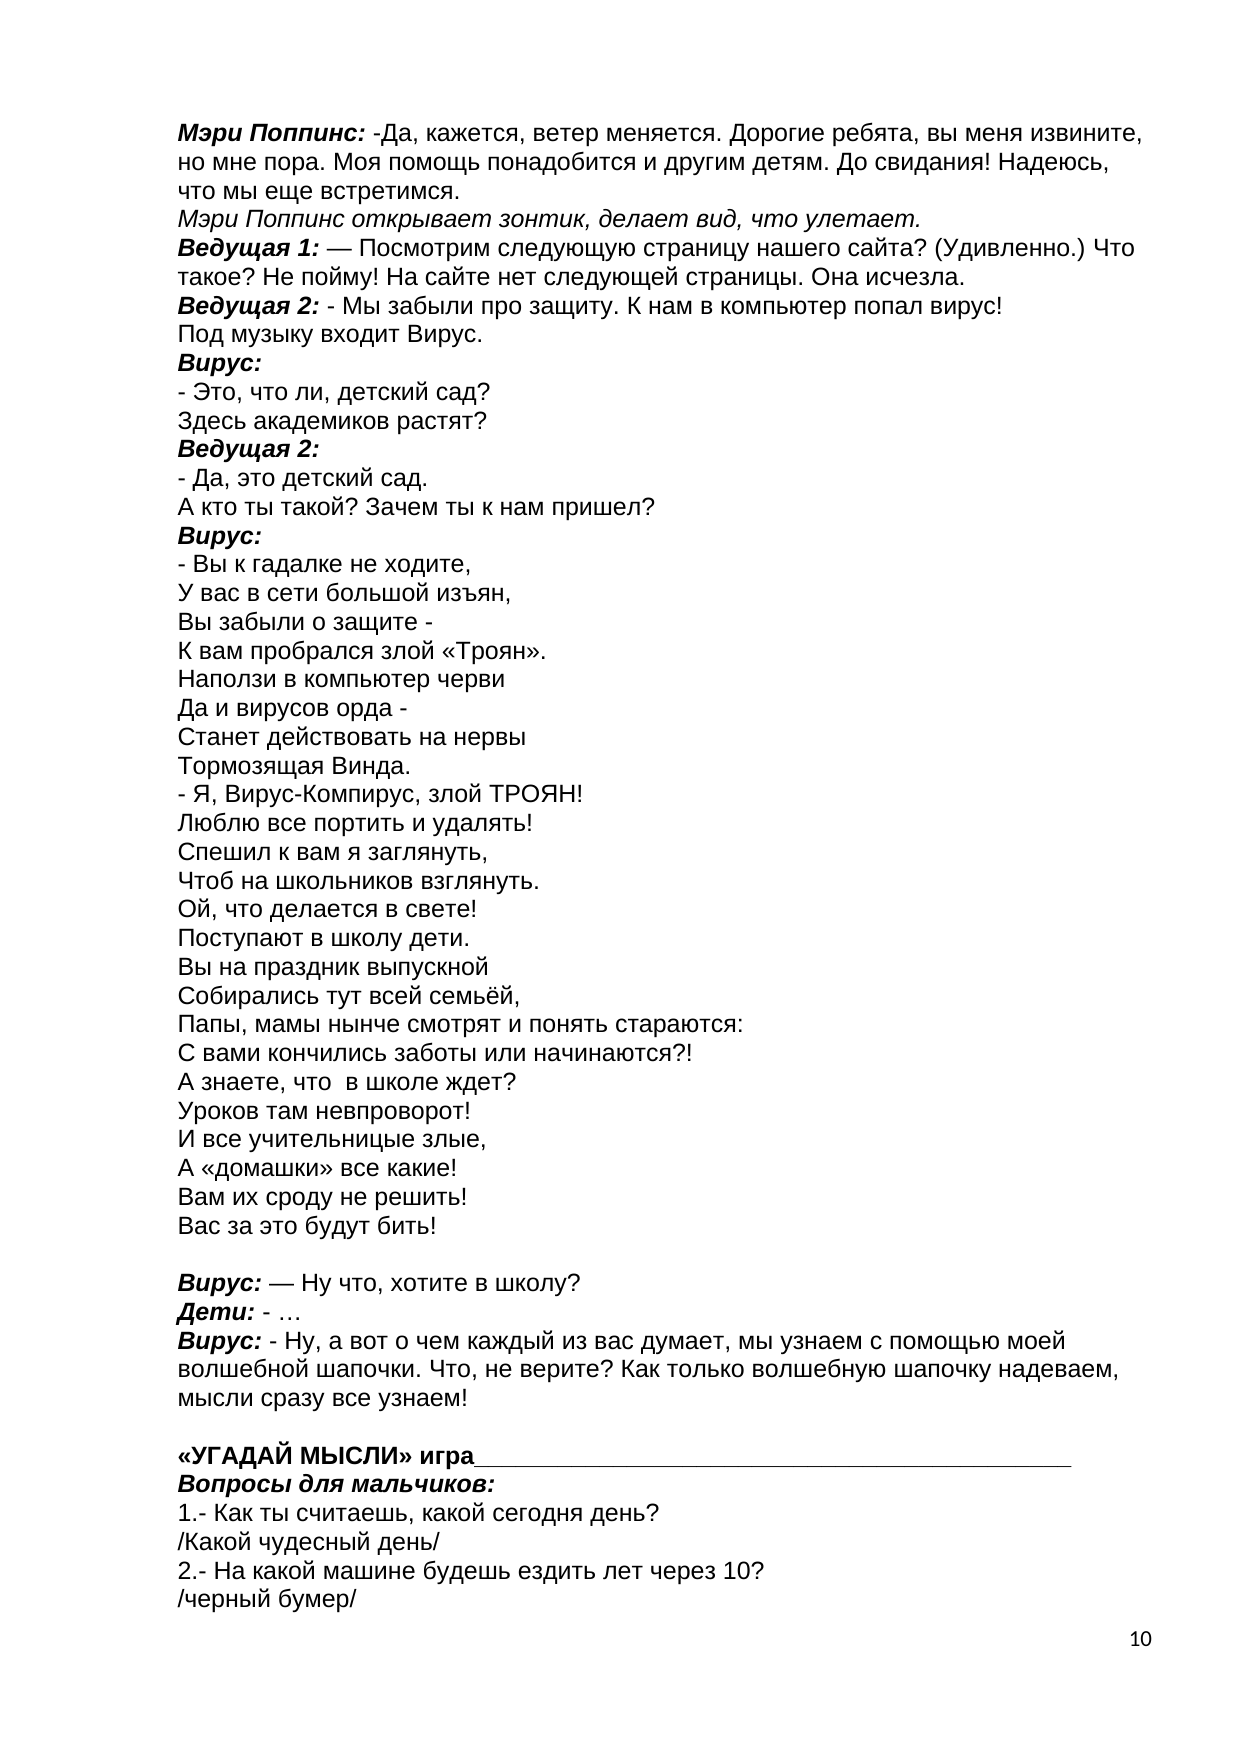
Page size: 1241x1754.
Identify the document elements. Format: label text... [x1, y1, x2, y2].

text Дети: - … [177, 1297, 1152, 1326]
text И все учительницые злые, [177, 1124, 1152, 1153]
text Вам их сроду не решить! [177, 1182, 1152, 1211]
text Вирус: [177, 348, 1152, 377]
text - Да, это детский сад. А кто ты такой? Зачем ты к нам пришел? [177, 463, 1152, 521]
text Мэри Поппинс открывает зонтик, делает вид, что улетает. [177, 204, 1152, 233]
text - Вы к гадалке не ходите, У вас в сети большой изъян, Вы забыли о защите - К вам пробрался злой «Троян». Наползи в компьютер черви Да и вирусов орда - Станет действовать на нервы Тормозящая Винда. [177, 549, 1152, 779]
text Вирус: [177, 521, 1152, 549]
text 1.- Как ты считаешь, какой сегодня день? /Какой чудесный день/ [177, 1498, 1152, 1556]
text - Это, что ли, детский сад? Здесь академиков растят? [177, 377, 1152, 434]
text Ведущая 2: [177, 434, 1152, 463]
text А «домашки» все какие! [177, 1153, 1152, 1182]
text Вопросы для мальчиков: [177, 1469, 1152, 1498]
text Ведущая 1: — Посмотрим следующую страницу нашего сайта? (Удивленно.) Что такое? Не пойму! На сайте нет следующей страницы. Она исчезла. [177, 233, 1152, 291]
text Вирус: - Ну, а вот о чем каждый из вас думает, мы узнаем с помощью моей волшебной шапочки. Что, не верите? Как только волшебную шапочку надеваем, мысли сразу все узнаем! [177, 1326, 1152, 1412]
text Уроков там невпроворот! [177, 1096, 1152, 1124]
text «УГАДАЙ МЫСЛИ» игра___________________________________________ [177, 1441, 1152, 1469]
text Под музыку входит Вирус. [177, 319, 1152, 348]
text Вас за это будут бить! [177, 1211, 1152, 1239]
text Ведущая 2: - Мы забыли про защиту. К нам в компьютер попал вирус! [177, 291, 1152, 319]
text 2.- На какой машине будешь ездить лет через 10? /черный бумер/ [177, 1556, 1152, 1613]
text Вирус: — Ну что, хотите в школу? [177, 1268, 1152, 1297]
text Мэри Поппинс: -Да, кажется, ветер меняется. Дорогие ребята, вы меня извините, но мне пора. Моя помощь понадобится и другим детям. До свидания! Надеюсь, что мы еще встретимся. [177, 118, 1152, 204]
text - Я, Вирус-Компирус, злой ТРОЯН! Люблю все портить и удалять! Спешил к вам я заглянуть, Чтоб на школьников взглянуть. Ой, что делается в свете! Поступают в школу дети. Вы на праздник выпускной Собирались тут всей семьёй, Папы, мамы нынче смотрят и понять стараются: С вами кончились заботы или начинаются?! А знаете, что в школе ждет? [177, 779, 1152, 1096]
